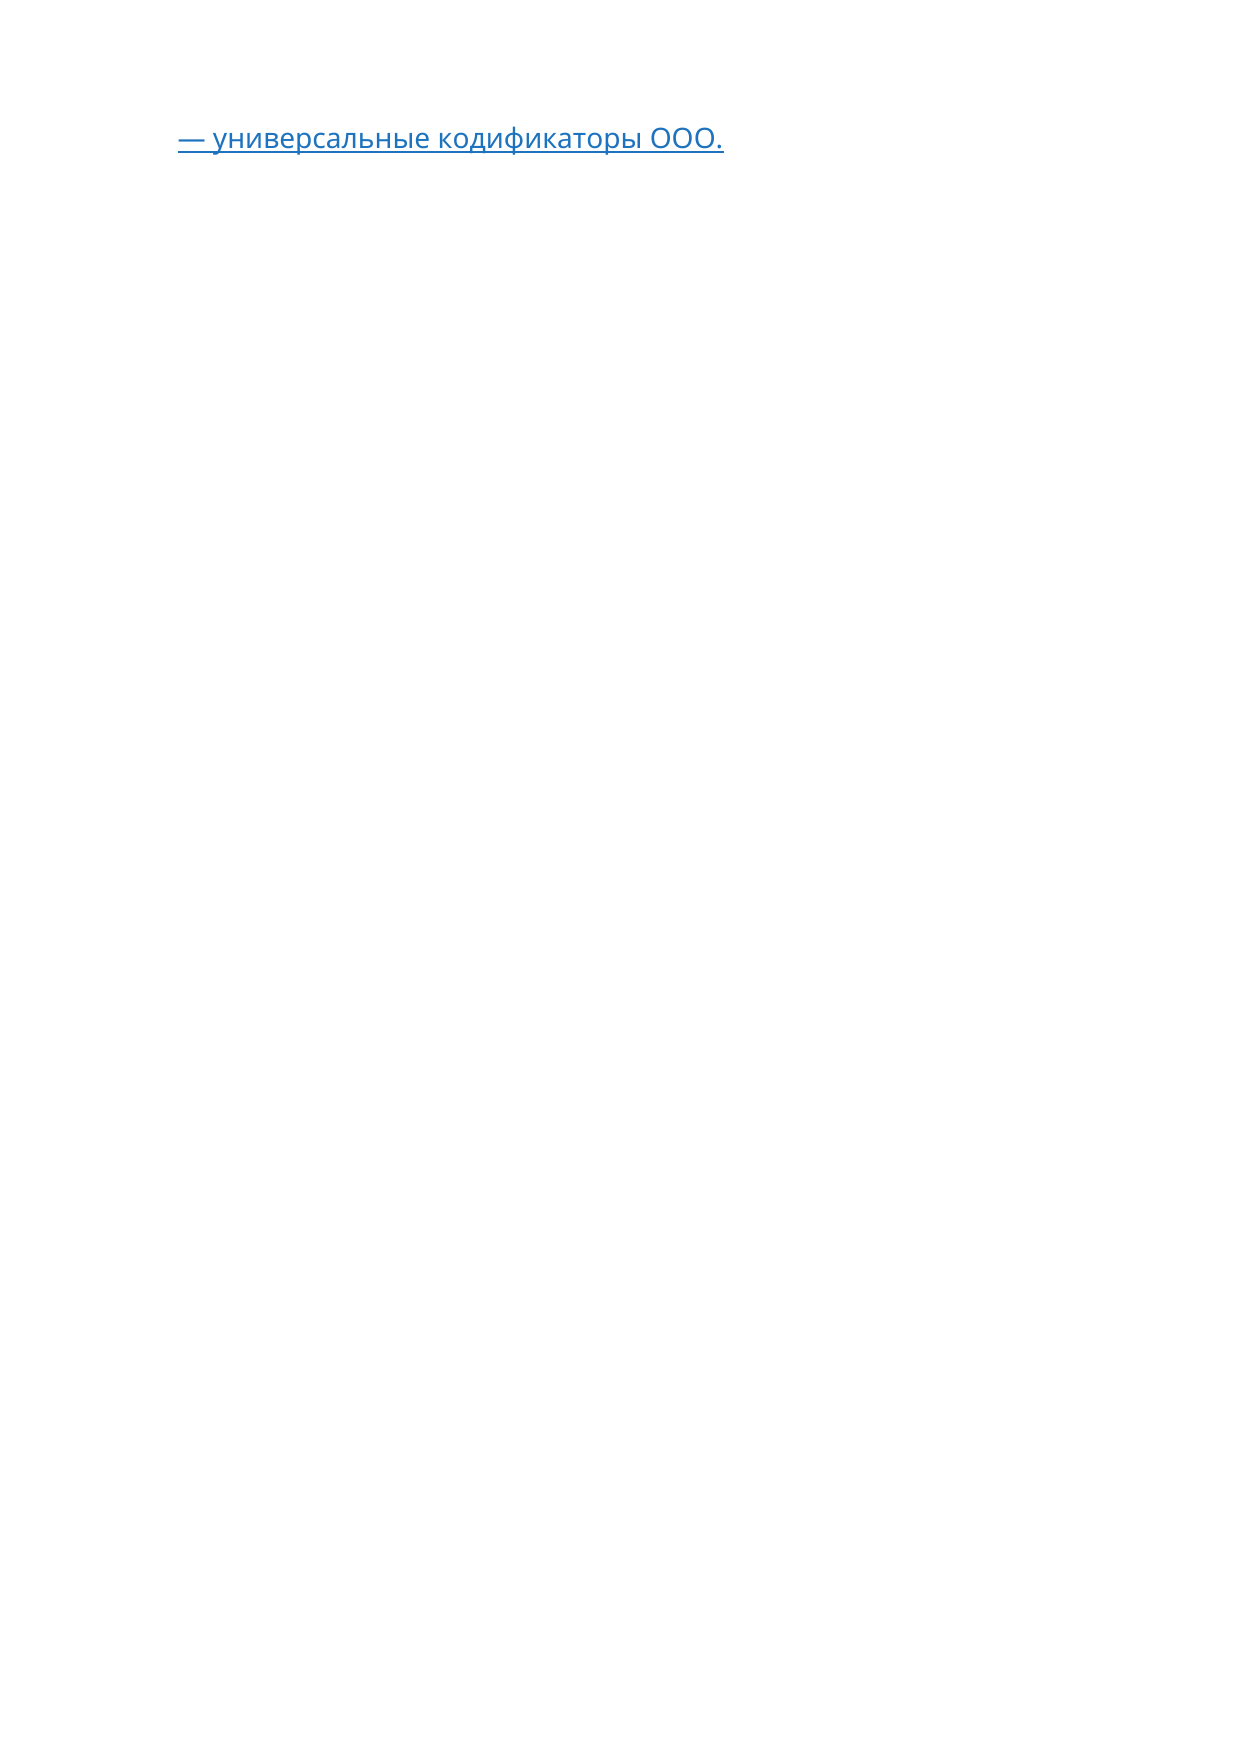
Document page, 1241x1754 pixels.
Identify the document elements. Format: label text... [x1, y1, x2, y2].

text — универсальные кодификаторы ООО. [177, 118, 1152, 156]
